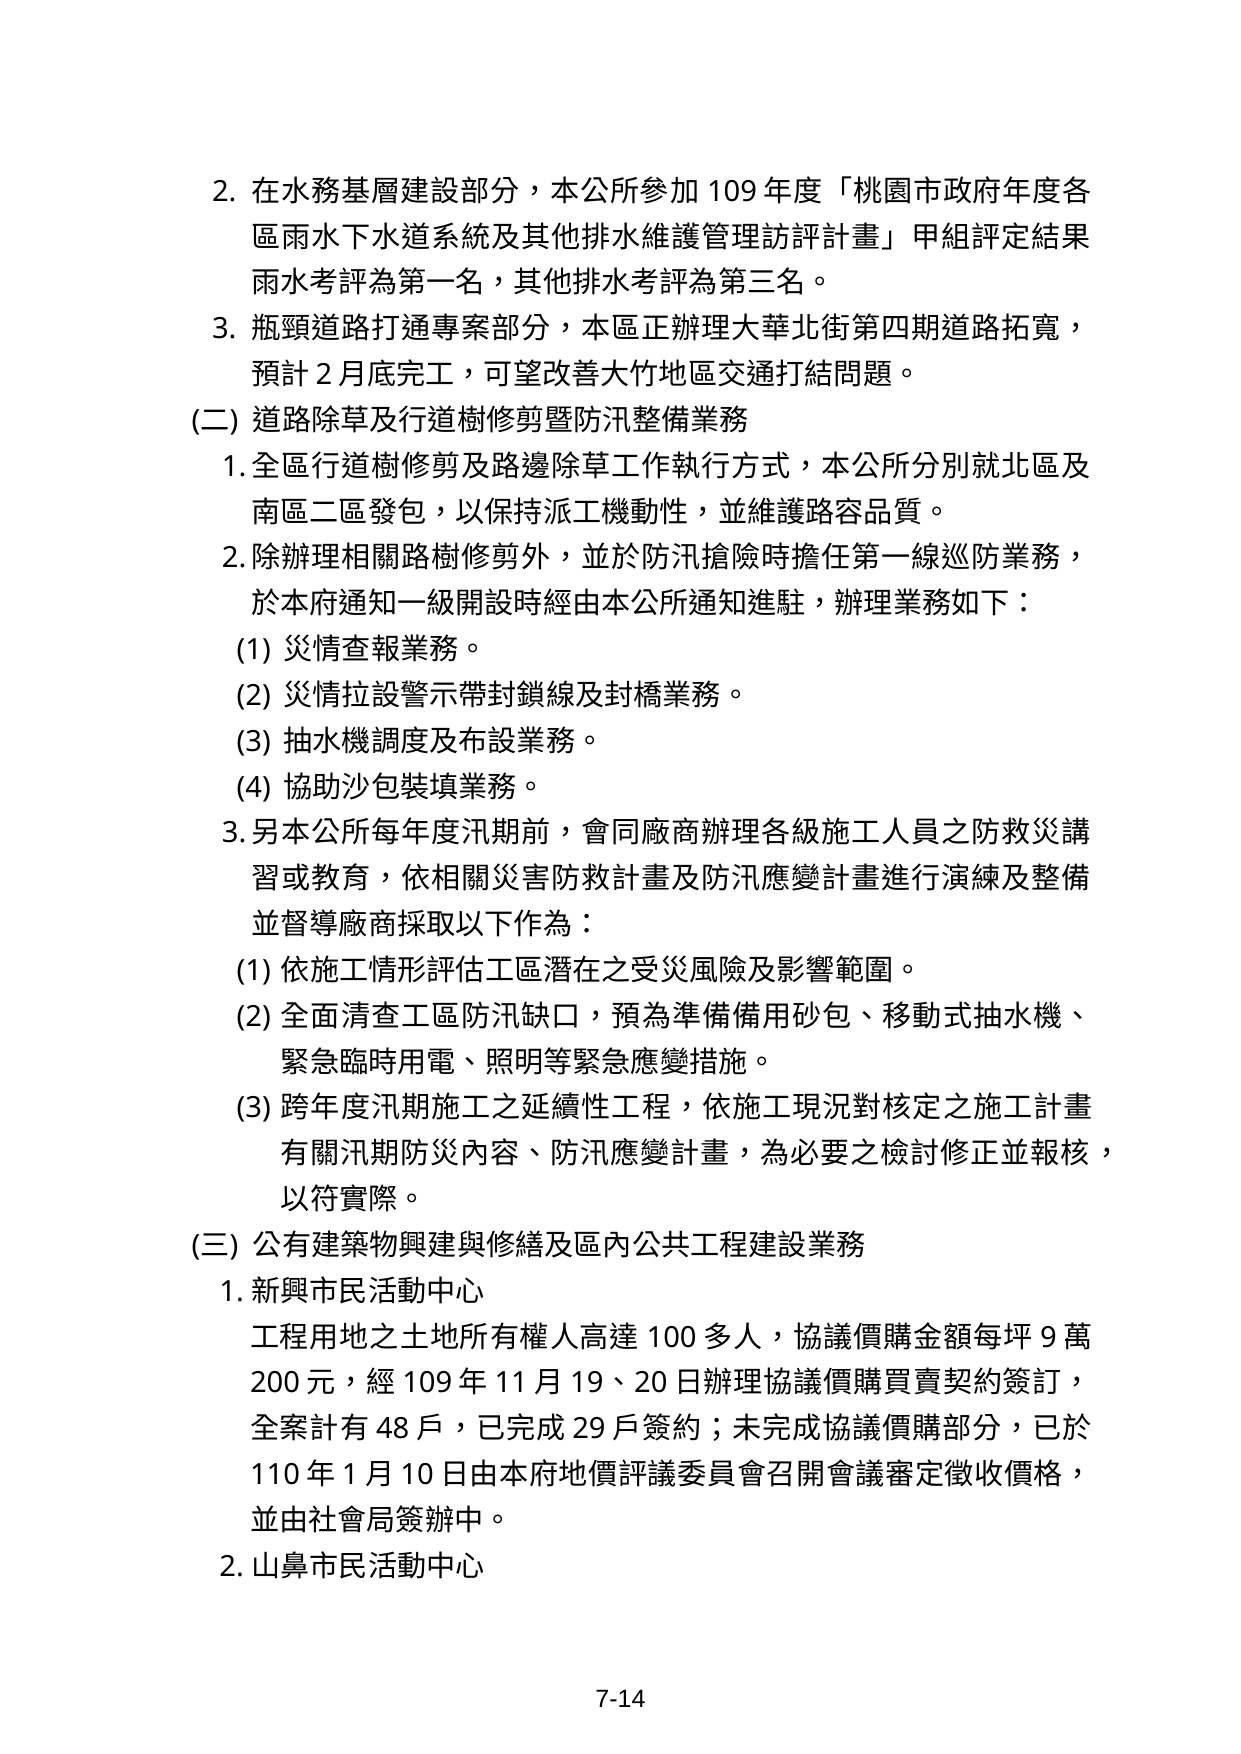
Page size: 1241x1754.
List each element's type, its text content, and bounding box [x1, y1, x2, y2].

list 抽水機調度及布設業務。 [236, 714, 1092, 760]
list 道路除草及行道樹修剪暨防汛整備業務 [191, 394, 1092, 439]
list 公有建築物興建與修繕及區內公共工程建設業務 [191, 1219, 1092, 1264]
list 在水務基層建設部分，本公所參加109年度「桃園市政府年度各區雨水下水道系統及其他排水維護管理訪評計畫」甲組評定結果，雨水考評為第一名，其他排水考評為第三名。 [212, 164, 1092, 302]
list 全面清查工區防汛缺口，預為準備備用砂包、移動式抽水機、緊急臨時用電、照明等緊急應變措施。 [236, 989, 1092, 1081]
list 山鼻市民活動中心 [219, 1539, 1092, 1585]
list 除辦理相關路樹修剪外，並於防汛搶險時擔任第一線巡防業務，於本府通知一級開設時經由本公所通知進駐，辦理業務如下： [222, 531, 1092, 623]
list 災情拉設警示帶封鎖線及封橋業務。 [236, 669, 1092, 714]
list 災情查報業務。 [236, 623, 1092, 669]
list 新興市民活動中心 [219, 1264, 1092, 1310]
list 協助沙包裝填業務。 [236, 760, 1092, 806]
list 瓶頸道路打通專案部分，本區正辦理大華北街第四期道路拓寬，預計2月底完工，可望改善大竹地區交通打結問題。 [212, 302, 1092, 394]
list 全區行道樹修剪及路邊除草工作執行方式，本公所分別就北區及南區二區發包，以保持派工機動性，並維護路容品質。 [222, 439, 1092, 531]
list 另本公所每年度汛期前，會同廠商辦理各級施工人員之防救災講習或教育，依相關災害防救計畫及防汛應變計畫進行演練及整備，並督導廠商採取以下作為： [222, 806, 1092, 944]
list 工程用地之土地所有權人高達100多人，協議價購金額每坪9萬200元，經109年11月19、20日辦理協議價購買賣契約簽訂，全案計有48戶，已完成29戶簽約；未完成協議價購部分，已於110年1月10日由本府地價評議委員會召開會議審定徵收價格，並由社會局簽辦中。 [250, 1310, 1092, 1539]
list 依施工情形評估工區潛在之受災風險及影響範圍。 [236, 944, 1092, 989]
list 跨年度汛期施工之延續性工程，依施工現況對核定之施工計畫有關汛期防災內容、防汛應變計畫，為必要之檢討修正並報核，以符實際。 [236, 1081, 1092, 1219]
